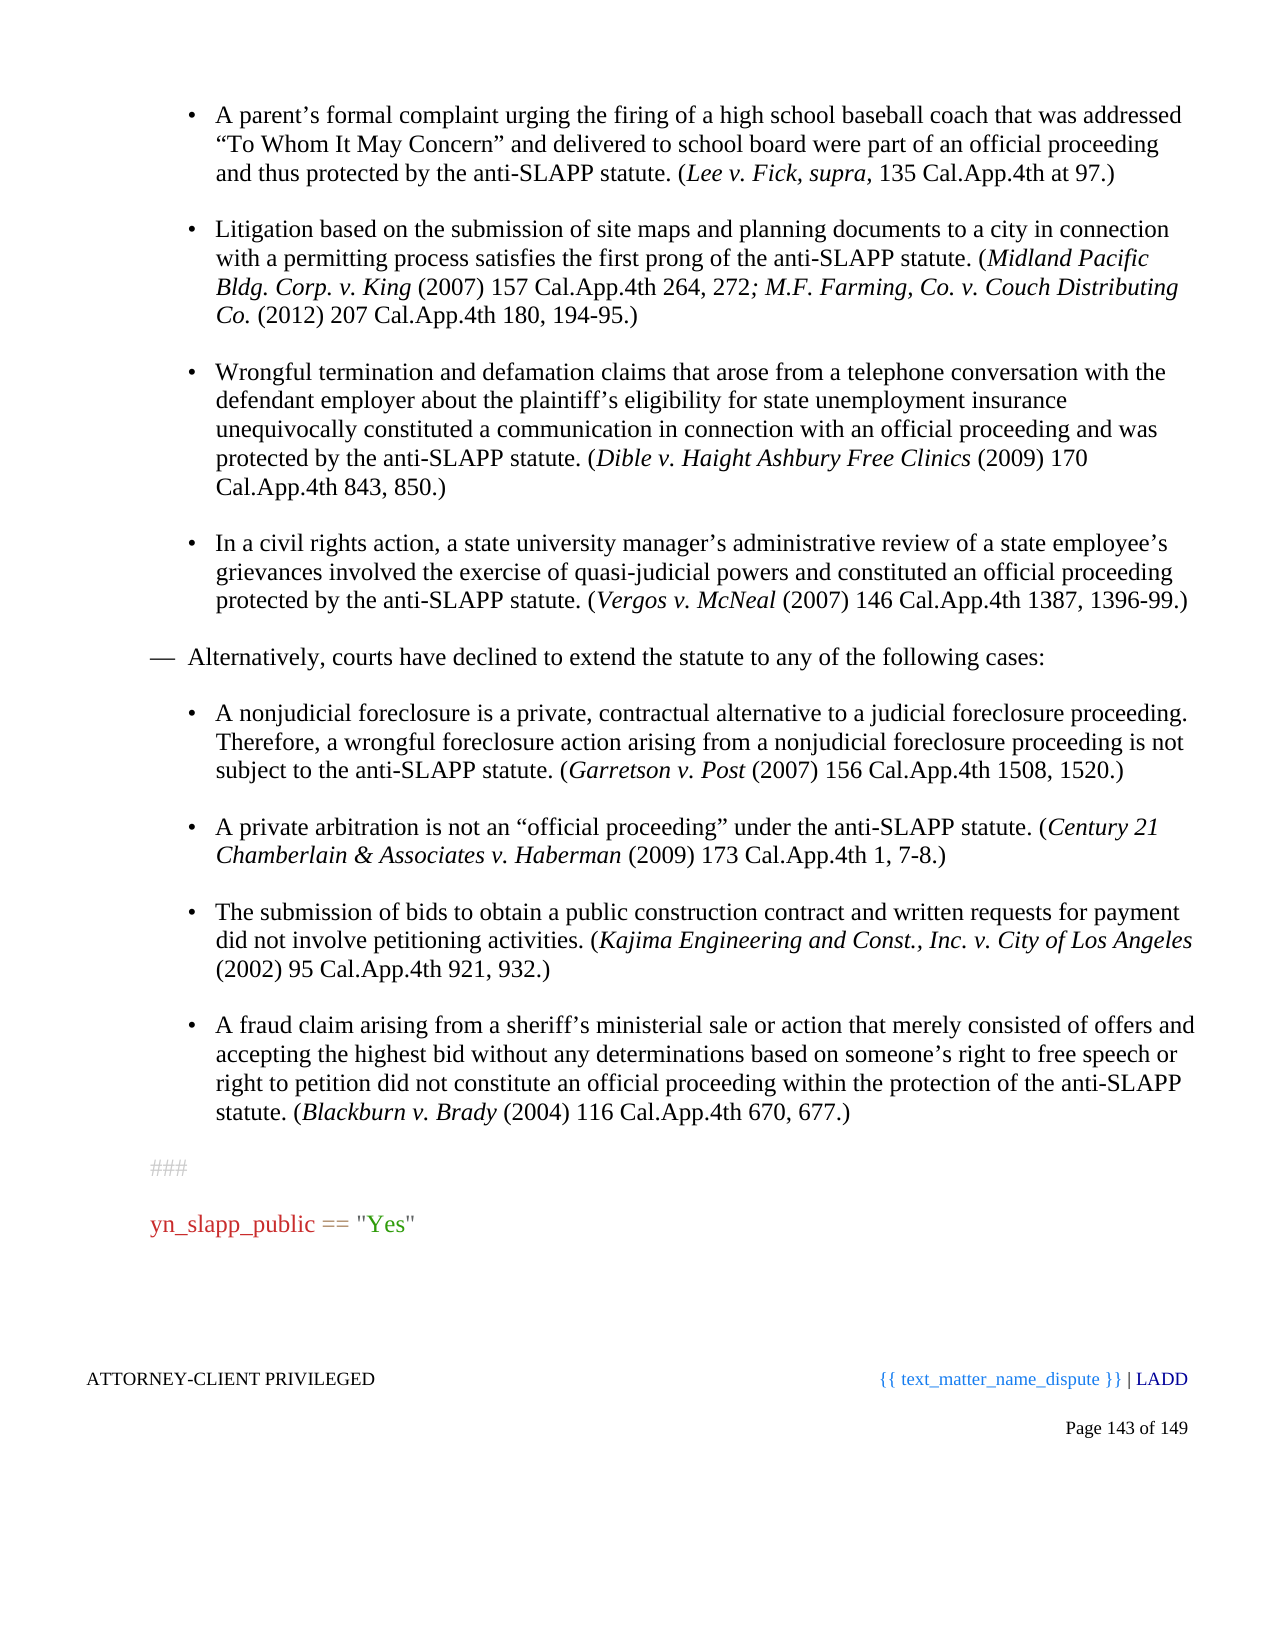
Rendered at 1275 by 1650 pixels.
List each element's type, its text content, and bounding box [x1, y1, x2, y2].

text • Wrongful termination and defamation claims that arose from a telephone conversation with the defendant employer about the plaintiff’s eligibility for state unemployment insurance unequivocally constituted a communication in connection with an official proceeding and was protected by the anti-SLAPP statute. (Dible v. Haight Ashbury Free Clinics (2009) 170 Cal.App.4th 843, 850.) [187, 357, 1200, 501]
text — Alternatively, courts have declined to extend the statute to any of the following cases: [150, 642, 1200, 671]
text • A nonjudicial foreclosure is a private, contractual alternative to a judicial foreclosure proceeding. Therefore, a wrongful foreclosure action arising from a nonjudicial foreclosure proceeding is not subject to the anti-SLAPP statute. (Garretson v. Post (2007) 156 Cal.App.4th 1508, 1520.) [187, 698, 1200, 784]
text • A parent’s formal complaint urging the firing of a high school baseball coach that was addressed “To Whom It May Concern” and delivered to school board were part of an official proceeding and thus protected by the anti-SLAPP statute. (Lee v. Fick, supra, 135 Cal.App.4th at 97.) [187, 101, 1200, 187]
text • The submission of bids to obtain a public construction contract and written requests for payment did not involve petitioning activities. (Kajima Engineering and Const., Inc. v. City of Los Angeles (2002) 95 Cal.App.4th 921, 932.) [187, 897, 1200, 983]
text • In a civil rights action, a state university manager’s administrative review of a state employee’s grievances involved the exercise of quasi-judicial powers and constituted an official proceeding protected by the anti-SLAPP statute. (Vergos v. McNeal (2007) 146 Cal.App.4th 1387, 1396-99.) [187, 528, 1200, 614]
text • A private arbitration is not an “official proceeding” under the anti-SLAPP statute. (Century 21 Chamberlain & Associates v. Haberman (2009) 173 Cal.App.4th 1, 7-8.) [187, 812, 1200, 869]
text • A fraud claim arising from a sheriff’s ministerial sale or action that merely consisted of offers and accepting the highest bid without any determinations based on someone’s right to free speech or right to petition did not constitute an official proceeding within the protection of the anti-SLAPP statute. (Blackburn v. Brady (2004) 116 Cal.App.4th 670, 677.) [187, 1011, 1200, 1126]
text • Litigation based on the submission of site maps and planning documents to a city in connection with a permitting process satisfies the first prong of the anti-SLAPP statute. (Midland Pacific Bldg. Corp. v. King (2007) 157 Cal.App.4th 264, 272; M.F. Farming, Co. v. Couch Distributing Co. (2012) 207 Cal.App.4th 180, 194-95.) [187, 214, 1200, 329]
